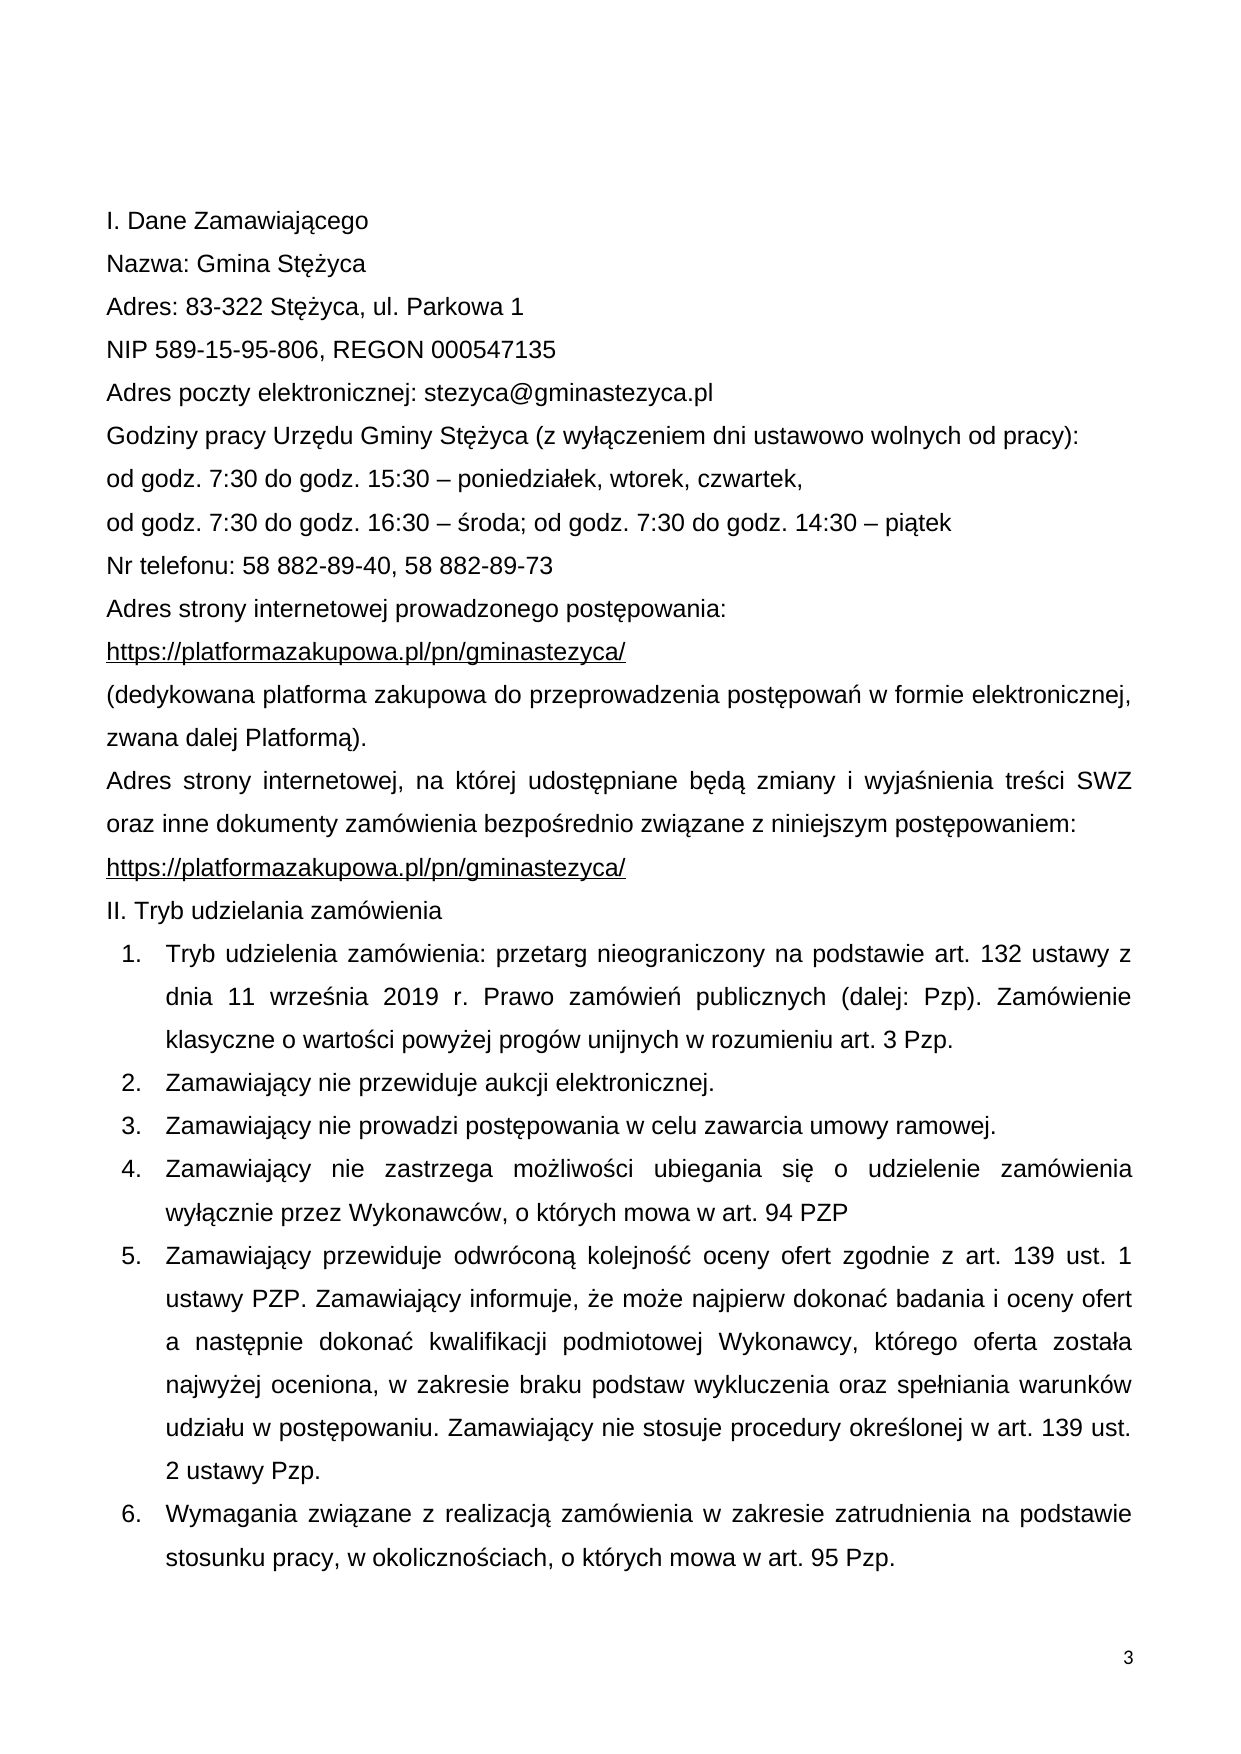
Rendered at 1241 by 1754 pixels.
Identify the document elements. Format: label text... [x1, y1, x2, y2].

list Zamawiający nie przewiduje aukcji elektronicznej. [121, 1068, 1133, 1097]
text Adres: 83-322 Stężyca, ul. Parkowa 1 [106, 292, 1133, 321]
text od godz. 7:30 do godz. 16:30 – środa; od godz. 7:30 do godz. 14:30 – piątek [106, 507, 1133, 536]
text (dedykowana platforma zakupowa do przeprowadzenia postępowań w formie elektronicznej, zwana dalej Platformą). [106, 680, 1133, 752]
text Nr telefonu: 58 882-89-40, 58 882-89-73 [106, 551, 1133, 579]
text Adres strony internetowej, na której udostępniane będą zmiany i wyjaśnienia treści SWZ oraz inne dokumenty zamówienia bezpośrednio związane z niniejszym postępowaniem: [106, 766, 1133, 838]
list Tryb udzielenia zamówienia: przetarg nieograniczony na podstawie art. 132 ustawy z dnia 11 września 2019 r. Prawo zamówień publicznych (dalej: Pzp). Zamówienie klasyczne o wartości powyżej progów unijnych w rozumieniu art. 3 Pzp. [121, 939, 1133, 1054]
text https://platformazakupowa.pl/pn/gminastezyca/ [106, 852, 1133, 881]
list Zamawiający nie zastrzega możliwości ubiegania się o udzielenie zamówienia wyłącznie przez Wykonawców, o których mowa w art. 94 PZP [121, 1154, 1133, 1226]
text Godziny pracy Urzędu Gminy Stężyca (z wyłączeniem dni ustawowo wolnych od pracy): [106, 421, 1133, 450]
list Zamawiający nie prowadzi postępowania w celu zawarcia umowy ramowej. [121, 1111, 1133, 1140]
text https://platformazakupowa.pl/pn/gminastezyca/ [106, 637, 1133, 666]
text od godz. 7:30 do godz. 15:30 – poniedziałek, wtorek, czwartek, [106, 464, 1133, 493]
text Adres strony internetowej prowadzonego postępowania: [106, 594, 1133, 622]
list Wymagania związane z realizacją zamówienia w zakresie zatrudnienia na podstawie stosunku pracy, w okolicznościach, o których mowa w art. 95 Pzp. [121, 1499, 1133, 1571]
list Zamawiający przewiduje odwróconą kolejność oceny ofert zgodnie z art. 139 ust. 1 ustawy PZP. Zamawiający informuje, że może najpierw dokonać badania i oceny ofert a następnie dokonać kwalifikacji podmiotowej Wykonawcy, którego oferta została najwyżej oceniona, w zakresie braku podstaw wykluczenia oraz spełniania warunków udziału w postępowaniu. Zamawiający nie stosuje procedury określonej w art. 139 ust. 2 ustawy Pzp. [121, 1241, 1133, 1485]
text Nazwa: Gmina Stężyca [106, 249, 1133, 277]
text I. Dane Zamawiającego [106, 206, 1133, 234]
text Adres poczty elektronicznej: stezyca@gminastezyca.pl [106, 378, 1133, 407]
text II. Tryb udzielania zamówienia [106, 896, 1133, 924]
text NIP 589-15-95-806, REGON 000547135 [106, 335, 1133, 364]
